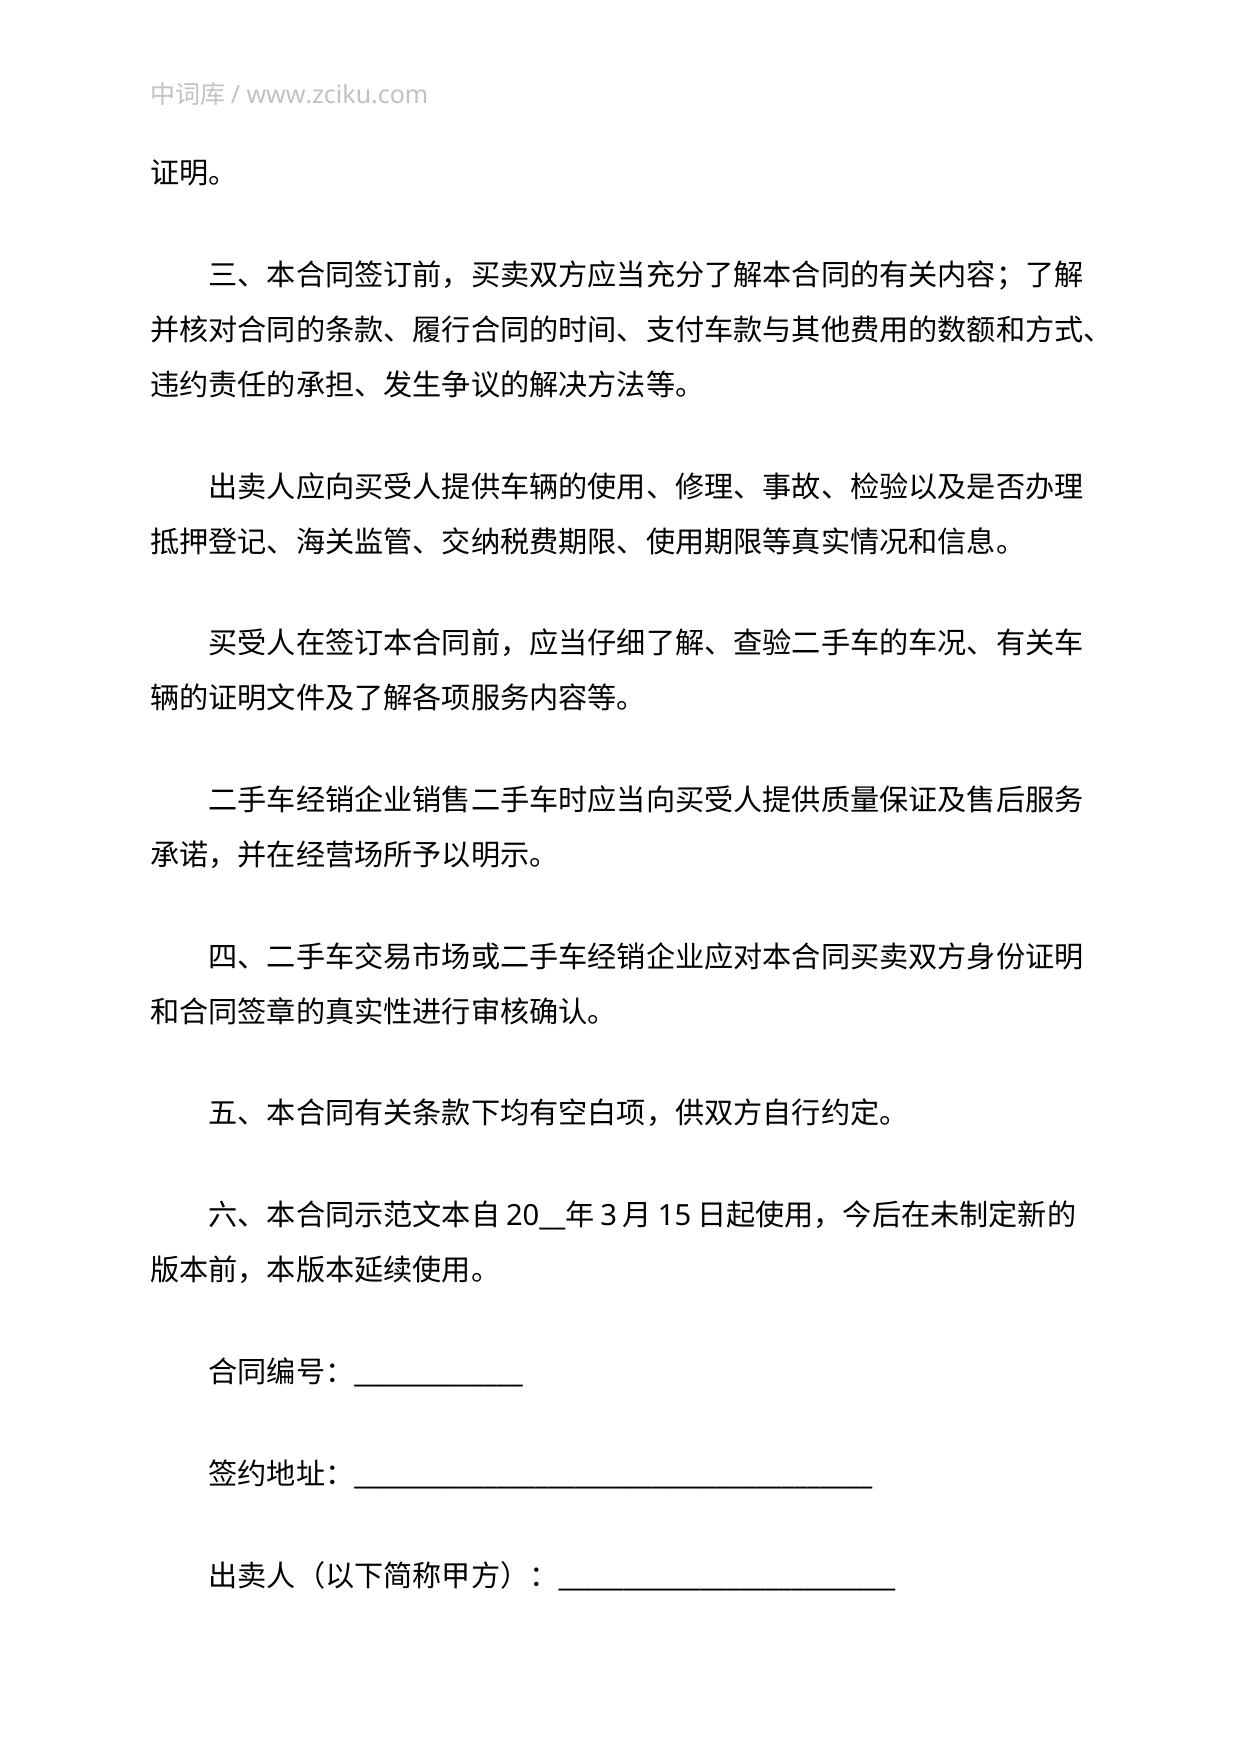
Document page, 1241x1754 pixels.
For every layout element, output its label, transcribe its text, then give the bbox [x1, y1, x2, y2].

text 签约地址：________________________________________ [150, 1451, 1090, 1493]
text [150, 150, 1090, 192]
text 出卖人应向买受人提供车辆的使用、修理、事故、检验以及是否办理抵押登记、海关监管、交纳税费期限、使用期限等真实情况和信息。 [150, 463, 1090, 561]
text 四、二手车交易市场或二手车经销企业应对本合同买卖双方身份证明和合同签章的真实性进行审核确认。 [150, 933, 1090, 1031]
text 合同编号：_____________ [150, 1348, 1090, 1391]
text 买受人在签订本合同前，应当仔细了解、查验二手车的车况、有关车辆的证明文件及了解各项服务内容等。 [150, 620, 1090, 717]
text 二手车经销企业销售二手车时应当向买受人提供质量保证及售后服务承诺，并在经营场所予以明示。 [150, 777, 1090, 874]
text 出卖人（以下简称甲方）：__________________________ [150, 1552, 1090, 1595]
text 三、本合同签订前，买卖双方应当充分了解本合同的有关内容；了解并核对合同的条款、履行合同的时间、支付车款与其他费用的数额和方式、违约责任的承担、发生争议的解决方法等。 [150, 252, 1090, 404]
text 五、本合同有关条款下均有空白项，供双方自行约定。 [150, 1090, 1090, 1132]
text 六、本合同示范文本自20__年3月15日起使用，今后在未制定新的版本前，本版本延续使用。 [150, 1192, 1090, 1289]
